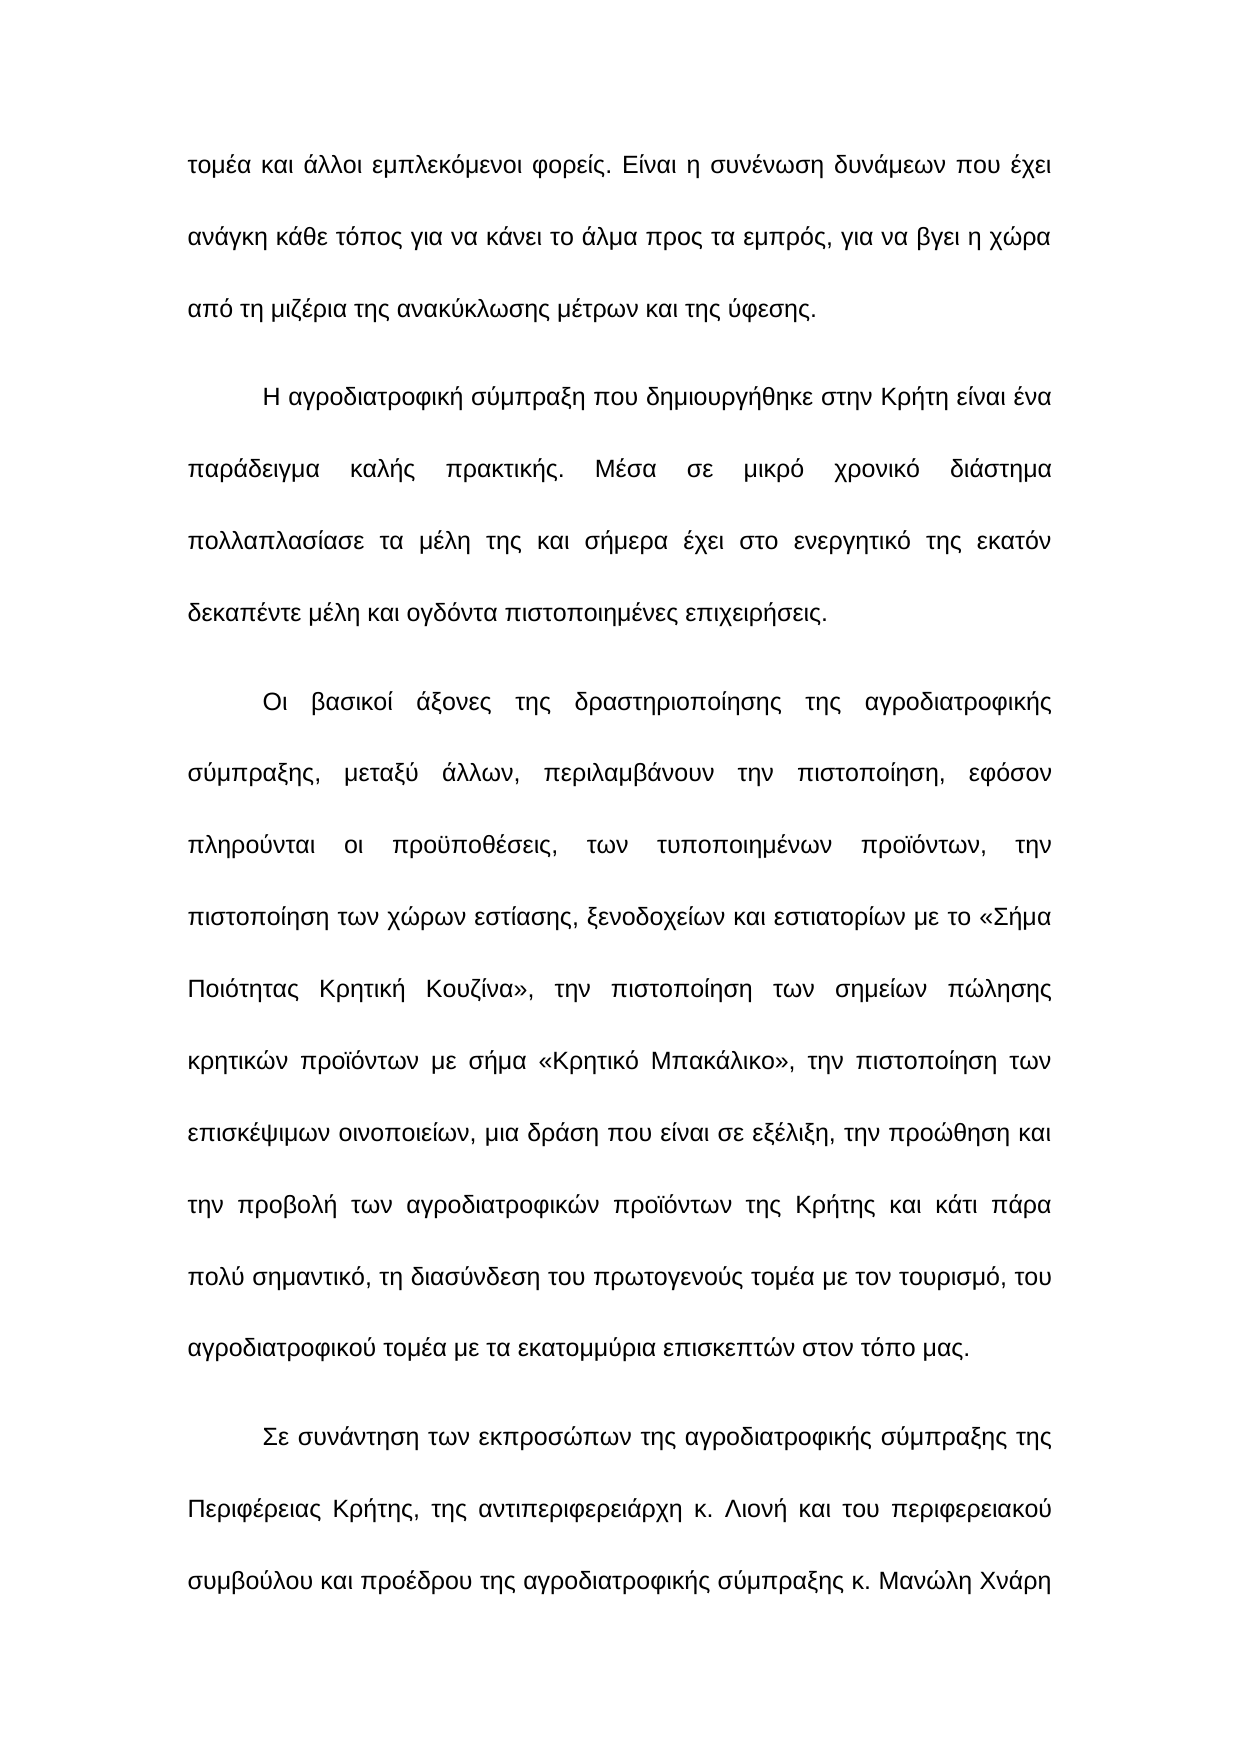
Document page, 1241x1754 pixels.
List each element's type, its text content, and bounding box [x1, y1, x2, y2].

text Οι βασικοί άξονες της δραστηριοποίησης της αγροδιατροφικής σύμπραξης, μεταξύ άλλων, περιλαμβάνουν την πιστοποίηση, εφόσον πληρούνται οι προϋποθέσεις, των τυποποιημένων προϊόντων, την πιστοποίηση των χώρων εστίασης, ξενοδοχείων και εστιατορίων με το «Σήμα Ποιότητας Κρητική Κουζίνα», την πιστοποίηση των σημείων πώλησης κρητικών προϊόντων με σήμα «Κρητικό Μπακάλικο», την πιστοποίηση των επισκέψιμων οινοποιείων, μια δράση που είναι σε εξέλιξη, την προώθηση και την προβολή των αγροδιατροφικών προϊόντων της Κρήτης και κάτι πάρα πολύ σημαντικό, τη διασύνδεση του πρωτογενούς τομέα με τον τουρισμό, του αγροδιατροφικού τομέα με τα εκατομμύρια επισκεπτών στον τόπο μας. [187, 686, 1053, 1362]
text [187, 1422, 1053, 1594]
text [187, 150, 1053, 322]
text Η αγροδιατροφική σύμπραξη που δημιουργήθηκε στην Κρήτη είναι ένα παράδειγμα καλής πρακτικής. Μέσα σε μικρό χρονικό διάστημα πολλαπλασίασε τα μέλη της και σήμερα έχει στο ενεργητικό της εκατόν δεκαπέντε μέλη και ογδόντα πιστοποιημένες επιχειρήσεις. [187, 382, 1053, 627]
